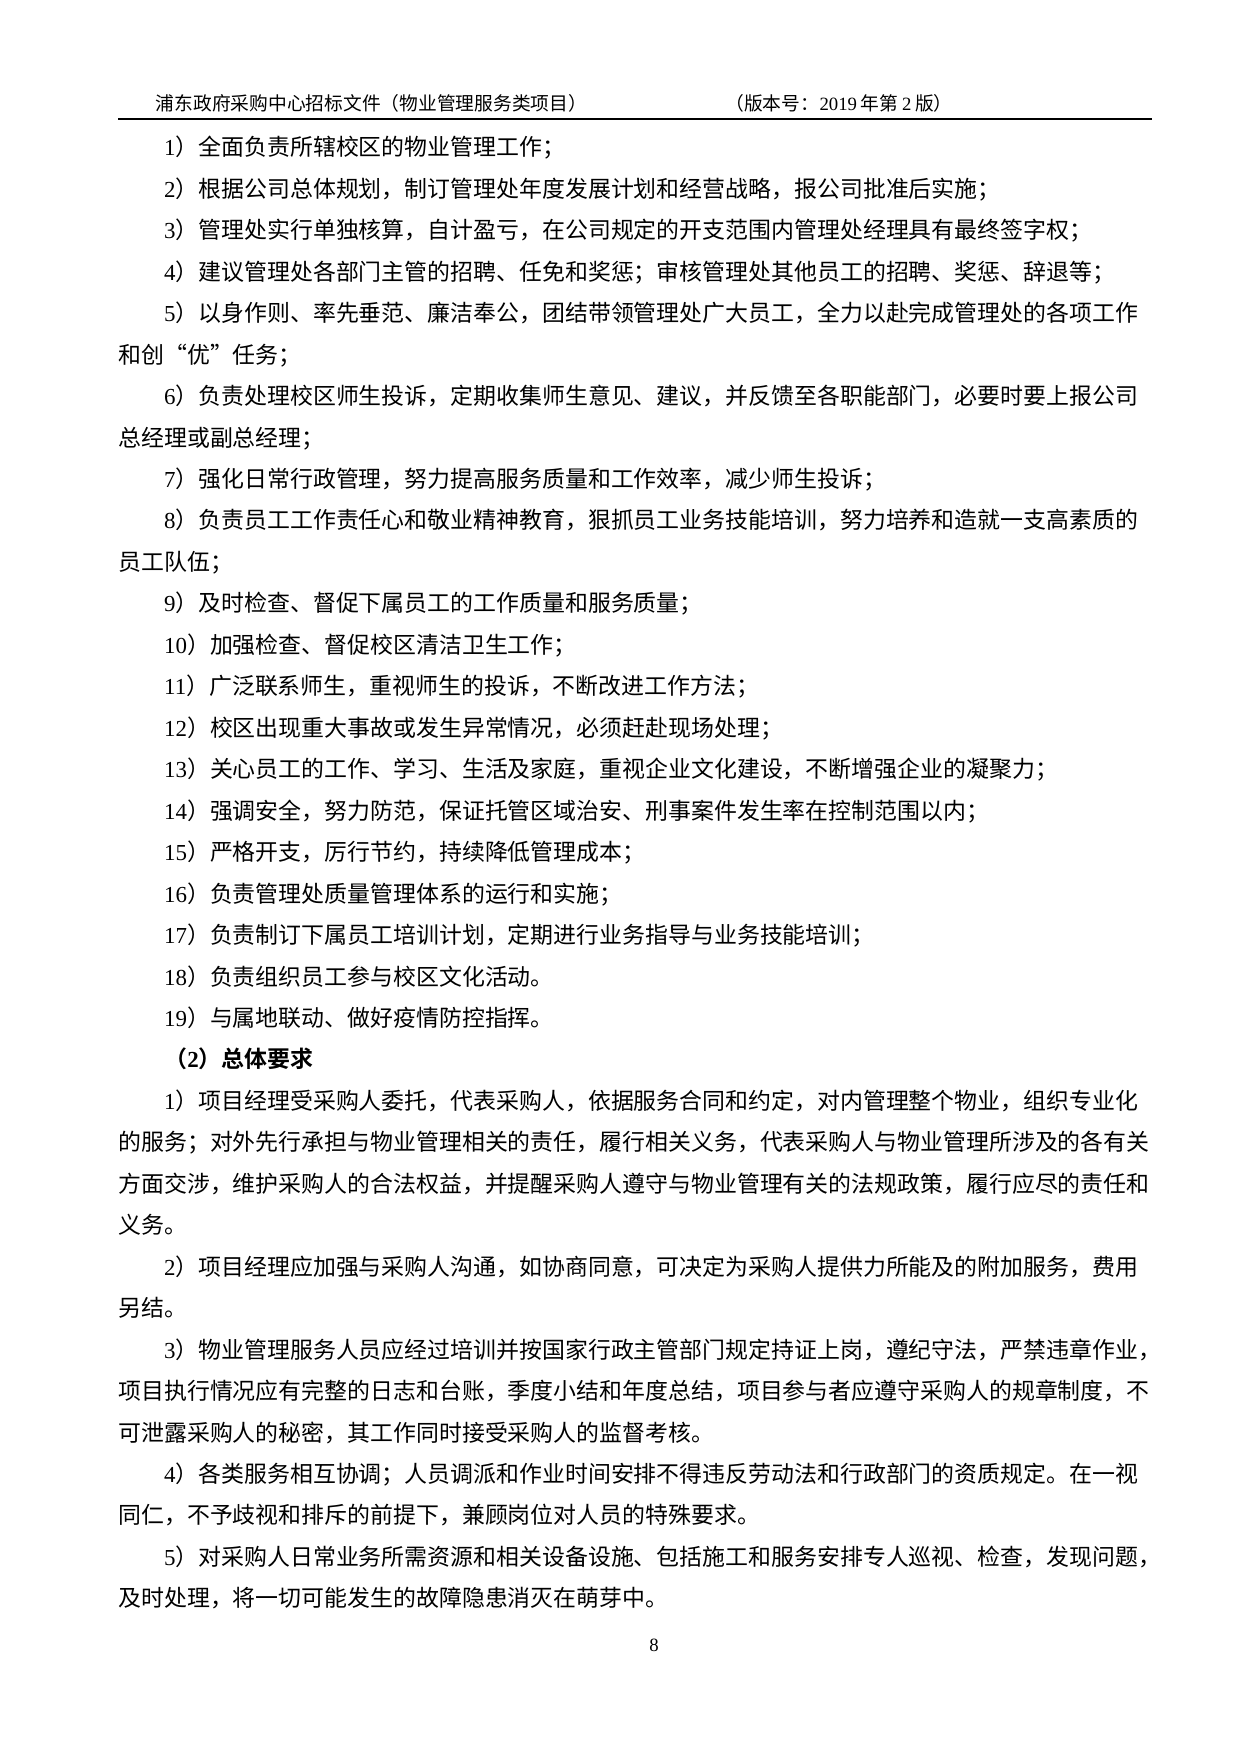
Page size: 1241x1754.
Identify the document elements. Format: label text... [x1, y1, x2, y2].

text 14）强调安全，努力防范，保证托管区域治安、刑事案件发生率在控制范围以内； [118, 793, 1152, 826]
text 1）全面负责所辖校区的物业管理工作； [118, 129, 1152, 162]
text 10）加强检查、督促校区清洁卫生工作； [118, 627, 1152, 660]
text 5）对采购人日常业务所需资源和相关设备设施、包括施工和服务安排专人巡视、检查，发现问题，及时处理，将一切可能发生的故障隐患消灭在萌芽中。 [118, 1539, 1152, 1613]
text 12）校区出现重大事故或发生异常情况，必须赶赴现场处理； [118, 710, 1152, 743]
text 17）负责制订下属员工培训计划，定期进行业务指导与业务技能培训； [118, 917, 1152, 950]
text 6）负责处理校区师生投诉，定期收集师生意见、建议，并反馈至各职能部门，必要时要上报公司总经理或副总经理； [118, 378, 1152, 453]
text （2）总体要求 [118, 1041, 1152, 1074]
text 3）管理处实行单独核算，自计盈亏，在公司规定的开支范围内管理处经理具有最终签字权； [118, 212, 1152, 245]
text 13）关心员工的工作、学习、生活及家庭，重视企业文化建设，不断增强企业的凝聚力； [118, 751, 1152, 784]
text 16）负责管理处质量管理体系的运行和实施； [118, 876, 1152, 909]
text 2）根据公司总体规划，制订管理处年度发展计划和经营战略，报公司批准后实施； [118, 171, 1152, 204]
text 7）强化日常行政管理，努力提高服务质量和工作效率，减少师生投诉； [118, 461, 1152, 494]
text 19）与属地联动、做好疫情防控指挥。 [118, 1000, 1152, 1033]
text 15）严格开支，厉行节约，持续降低管理成本； [118, 834, 1152, 867]
text 4）建议管理处各部门主管的招聘、任免和奖惩；审核管理处其他员工的招聘、奖惩、辞退等； [118, 254, 1152, 287]
text 4）各类服务相互协调；人员调派和作业时间安排不得违反劳动法和行政部门的资质规定。在一视同仁，不予歧视和排斥的前提下，兼顾岗位对人员的特殊要求。 [118, 1456, 1152, 1531]
text 9）及时检查、督促下属员工的工作质量和服务质量； [118, 585, 1152, 618]
text 18）负责组织员工参与校区文化活动。 [118, 958, 1152, 992]
text 11）广泛联系师生，重视师生的投诉，不断改进工作方法； [118, 668, 1152, 701]
text 8）负责员工工作责任心和敬业精神教育，狠抓员工业务技能培训，努力培养和造就一支高素质的员工队伍； [118, 502, 1152, 577]
text 1）项目经理受采购人委托，代表采购人，依据服务合同和约定，对内管理整个物业，组织专业化的服务；对外先行承担与物业管理相关的责任，履行相关义务，代表采购人与物业管理所涉及的各有关方面交涉，维护采购人的合法权益，并提醒采购人遵守与物业管理有关的法规政策，履行应尽的责任和义务。 [118, 1083, 1152, 1240]
text 3）物业管理服务人员应经过培训并按国家行政主管部门规定持证上岗，遵纪守法，严禁违章作业，项目执行情况应有完整的日志和台账，季度小结和年度总结，项目参与者应遵守采购人的规章制度，不可泄露采购人的秘密，其工作同时接受采购人的监督考核。 [118, 1332, 1152, 1448]
text 2）项目经理应加强与采购人沟通，如协商同意，可决定为采购人提供力所能及的附加服务，费用另结。 [118, 1249, 1152, 1323]
text 5）以身作则、率先垂范、廉洁奉公，团结带领管理处广大员工，全力以赴完成管理处的各项工作和创“优”任务； [118, 295, 1152, 370]
